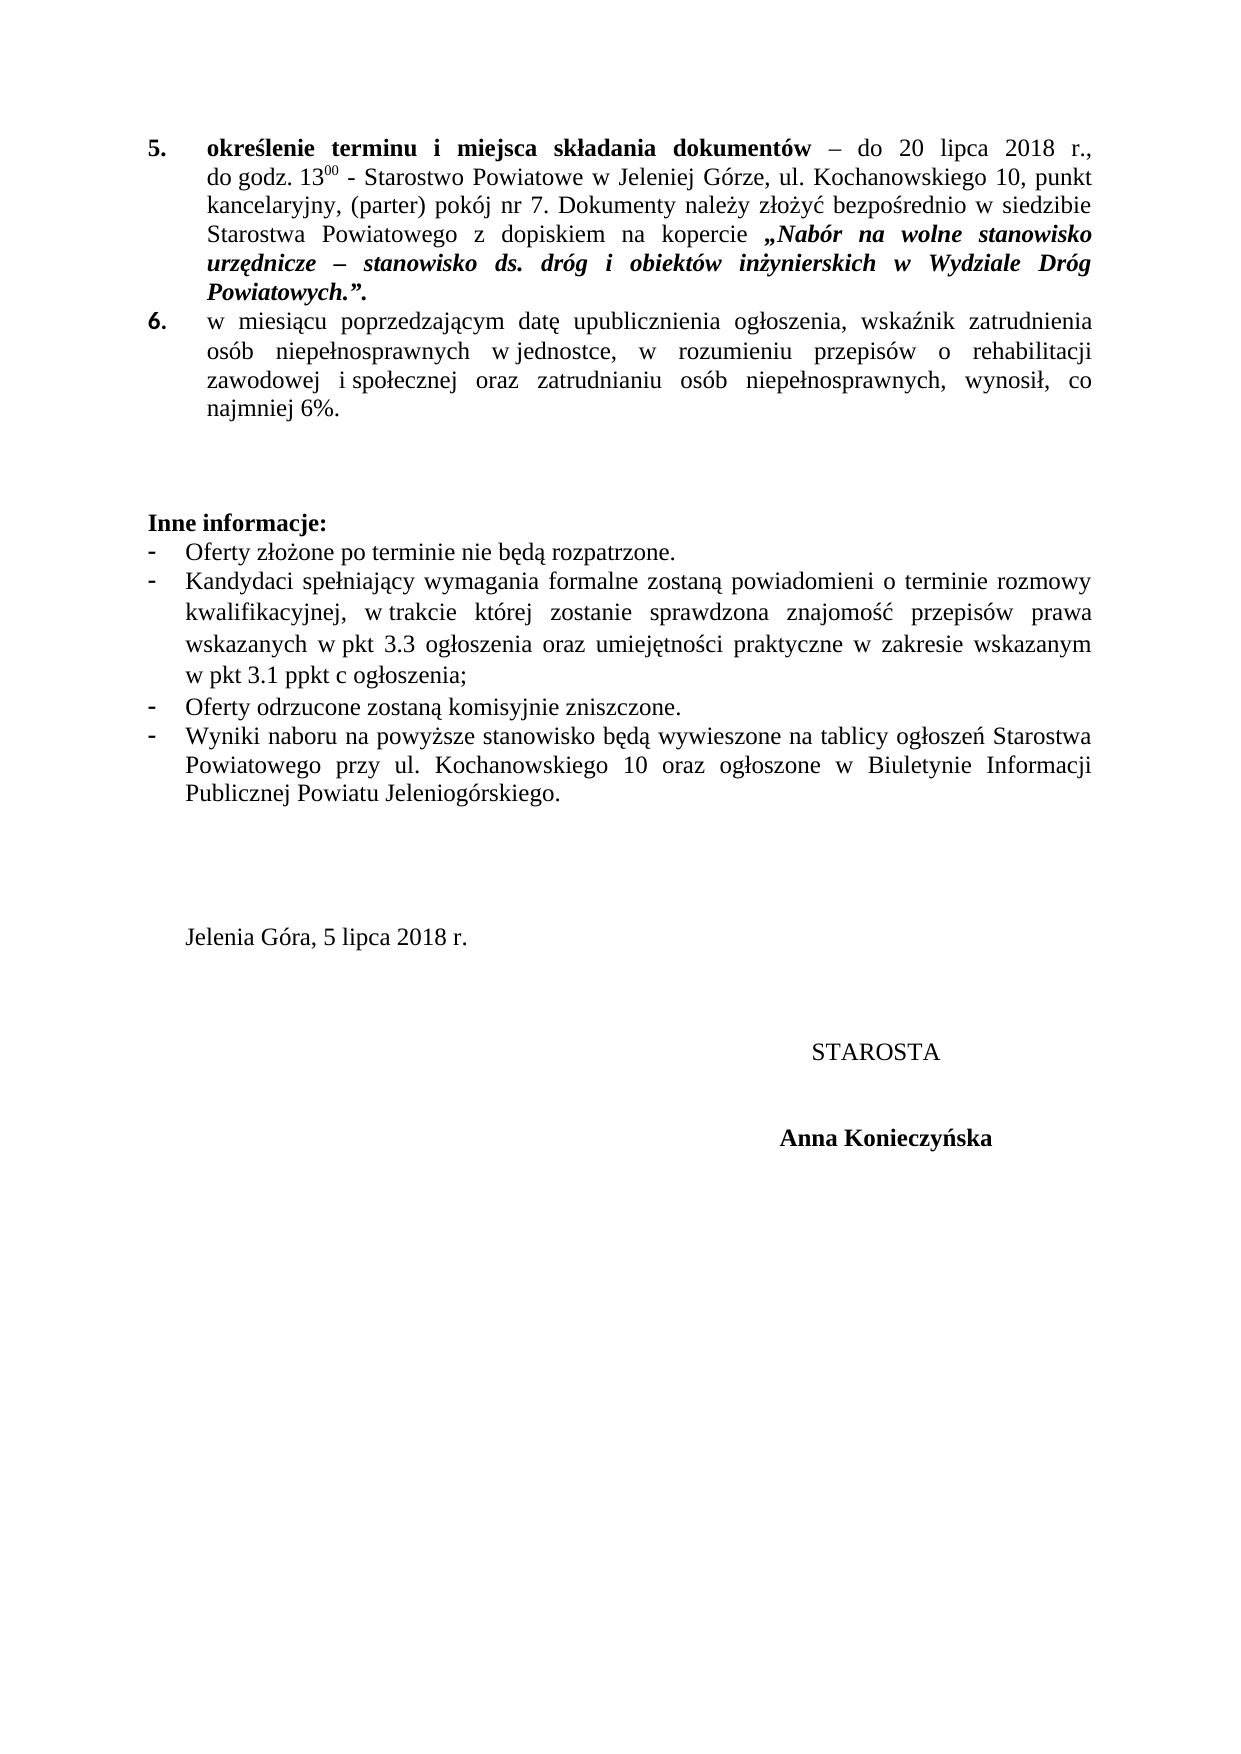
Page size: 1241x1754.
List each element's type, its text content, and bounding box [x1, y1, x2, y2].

list Wyniki naboru na powyższe stanowisko będą wywieszone na tablicy ogłoszeń Starostwa Powiatowego przy ul. Kochanowskiego 10 oraz ogłoszone w Biuletynie Informacji Publicznej Powiatu Jeleniogórskiego. [148, 721, 1093, 807]
list Oferty złożone po terminie nie będą rozpatrzone. [148, 537, 1093, 566]
list Oferty odrzucone zostaną komisyjnie zniszczone. [148, 692, 1093, 721]
list w miesiącu poprzedzającym datę upublicznienia ogłoszenia, wskaźnik zatrudnienia osób niepełnosprawnych w jednostce, w rozumieniu przepisów o rehabilitacji zawodowej i społecznej oraz zatrudnianiu osób niepełnosprawnych, wynosił, co najmniej 6%. [148, 305, 1093, 422]
text Jelenia Góra, 5 lipca 2018 r. [185, 922, 1093, 951]
list określenie terminu i miejsca składania dokumentów – do 20 lipca 2018 r., do godz. 1300 - Starostwo Powiatowe w Jeleniej Górze, ul. Kochanowskiego 10, punkt kancelaryjny, (parter) pokój nr 7. Dokumenty należy złożyć bezpośrednio w siedzibie Starostwa Powiatowego z dopiskiem na kopercie „Nabór na wolne stanowisko urzędnicze – stanowisko ds. dróg i obiektów inżynierskich w Wydziale Dróg Powiatowych.”. [148, 133, 1093, 305]
text Inne informacje: [148, 508, 1093, 537]
text STAROSTA [811, 1037, 1093, 1066]
list Kandydaci spełniający wymagania formalne zostaną powiadomieni o terminie rozmowy kwalifikacyjnej, w trakcie której zostanie sprawdzona znajomość przepisów prawa wskazanych w pkt 3.3 ogłoszenia oraz umiejętności praktyczne w zakresie wskazanym w pkt 3.1 ppkt c ogłoszenia; [148, 566, 1093, 689]
text Anna Konieczyńska [679, 1123, 1093, 1152]
